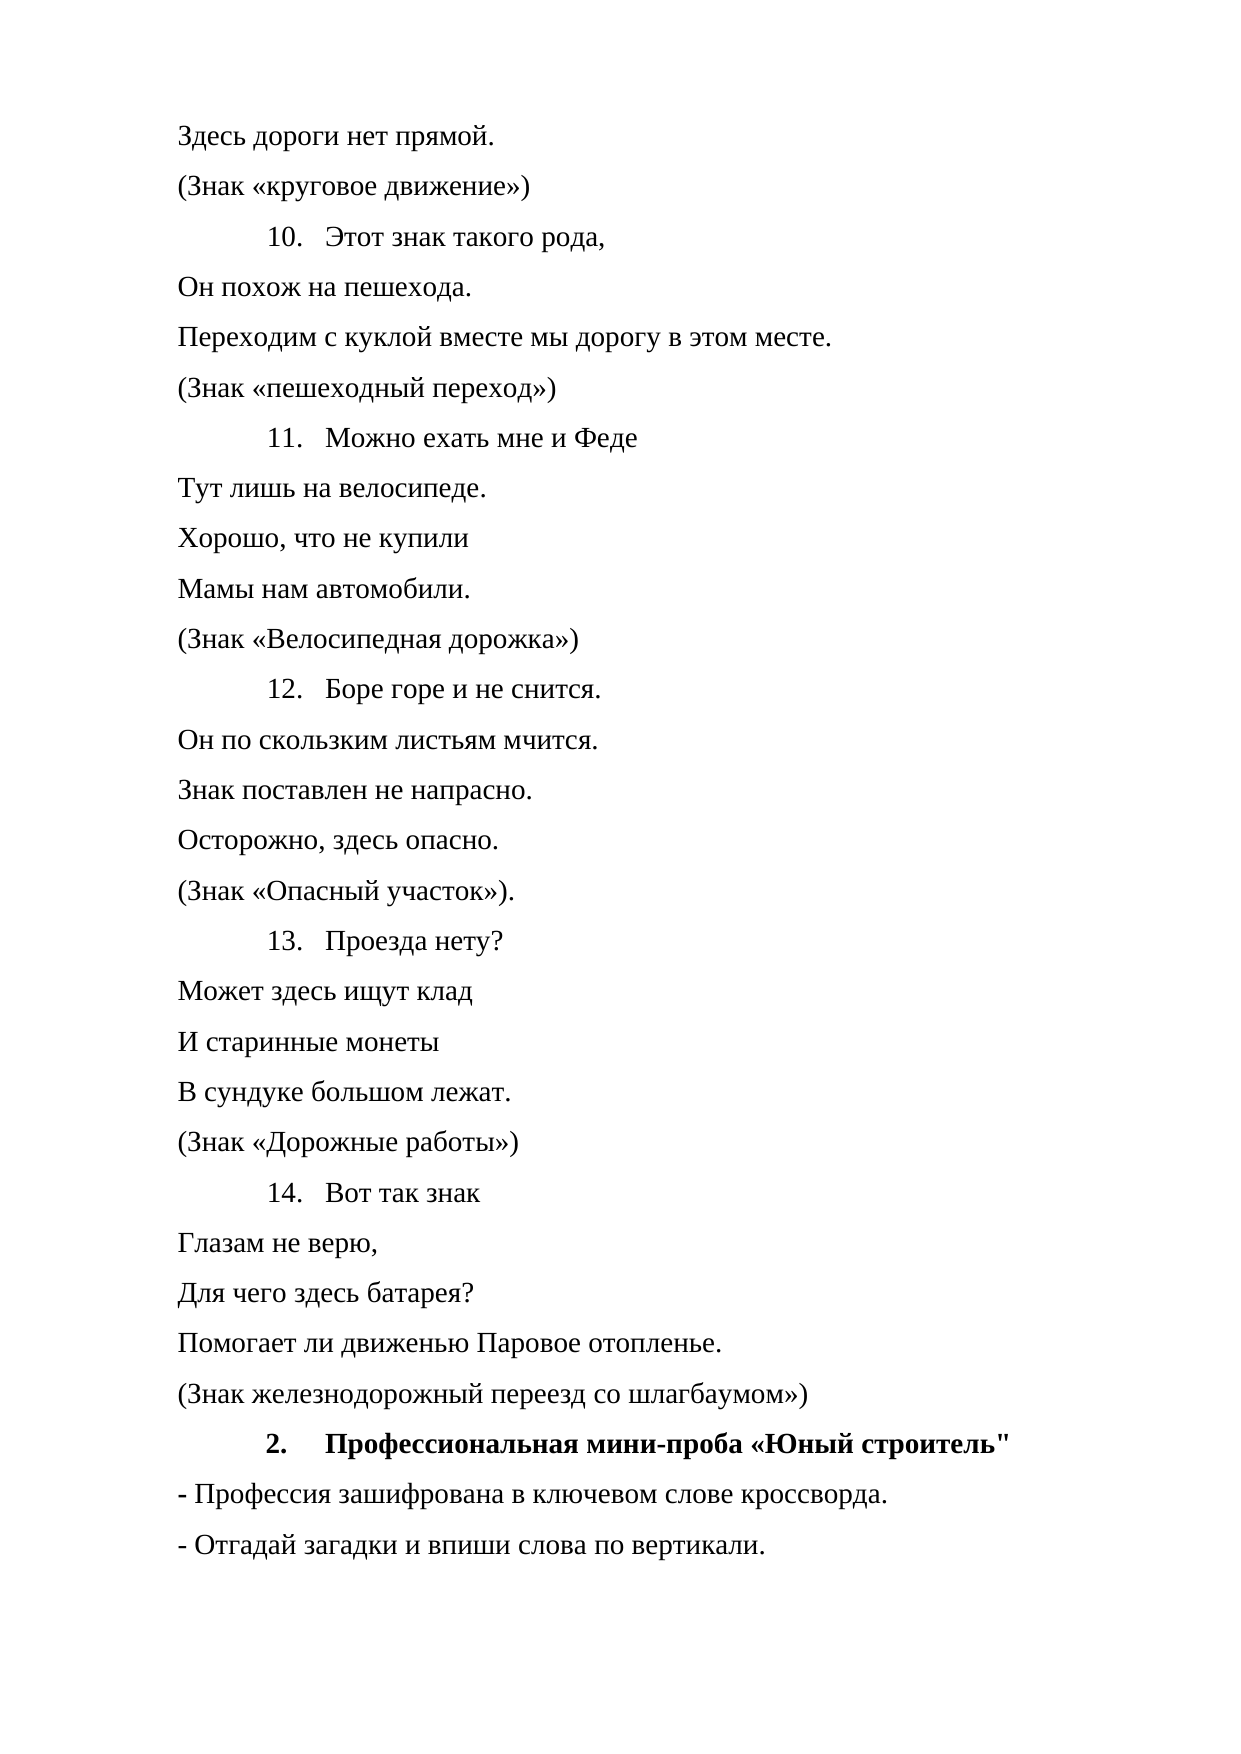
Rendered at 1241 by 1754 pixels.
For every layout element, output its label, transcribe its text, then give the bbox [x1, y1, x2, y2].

text (Знак «Велосипедная дорожка») [177, 621, 1152, 655]
list Профессиональная мини-проба «Юный строитель" [265, 1426, 1152, 1460]
text Для чего здесь батарея? [177, 1275, 1152, 1309]
text Хорошо, что не купили [177, 521, 1152, 554]
text Может здесь ищут клад [177, 973, 1152, 1007]
text Осторожно, здесь опасно. [177, 822, 1152, 856]
text Он похож на пешехода. [177, 269, 1152, 303]
text (Знак «Дорожные работы») [177, 1124, 1152, 1158]
text Глазам не верю, [177, 1225, 1152, 1258]
list Проезда нету? [267, 923, 1152, 957]
text (Знак «Опасный участок»). [177, 873, 1152, 906]
list Вот так знак [267, 1175, 1152, 1208]
list Можно ехать мне и Феде [267, 420, 1152, 453]
text И старинные монеты [177, 1024, 1152, 1057]
text Мамы нам автомобили. [177, 571, 1152, 604]
text - Отгадай загадки и впиши слова по вертикали. [177, 1527, 1152, 1560]
text Знак поставлен не напрасно. [177, 772, 1152, 806]
text - Профессия зашифрована в ключевом слове кроссворда. [177, 1477, 1152, 1510]
text Здесь дороги нет прямой. [177, 118, 1152, 152]
text (Знак «пешеходный переход») [177, 370, 1152, 403]
text В сундуке большом лежат. [177, 1074, 1152, 1108]
list Этот знак такого рода, [267, 219, 1152, 252]
text (Знак железнодорожный переезд со шлагбаумом») [177, 1376, 1152, 1409]
list Боре горе и не снится. [267, 672, 1152, 705]
text Тут лишь на велосипеде. [177, 470, 1152, 504]
text Он по скользким листьям мчится. [177, 722, 1152, 755]
text Помогает ли движенью Паровое отопленье. [177, 1326, 1152, 1359]
text (Знак «круговое движение») [177, 168, 1152, 202]
text Переходим с куклой вместе мы дорогу в этом месте. [177, 319, 1152, 353]
